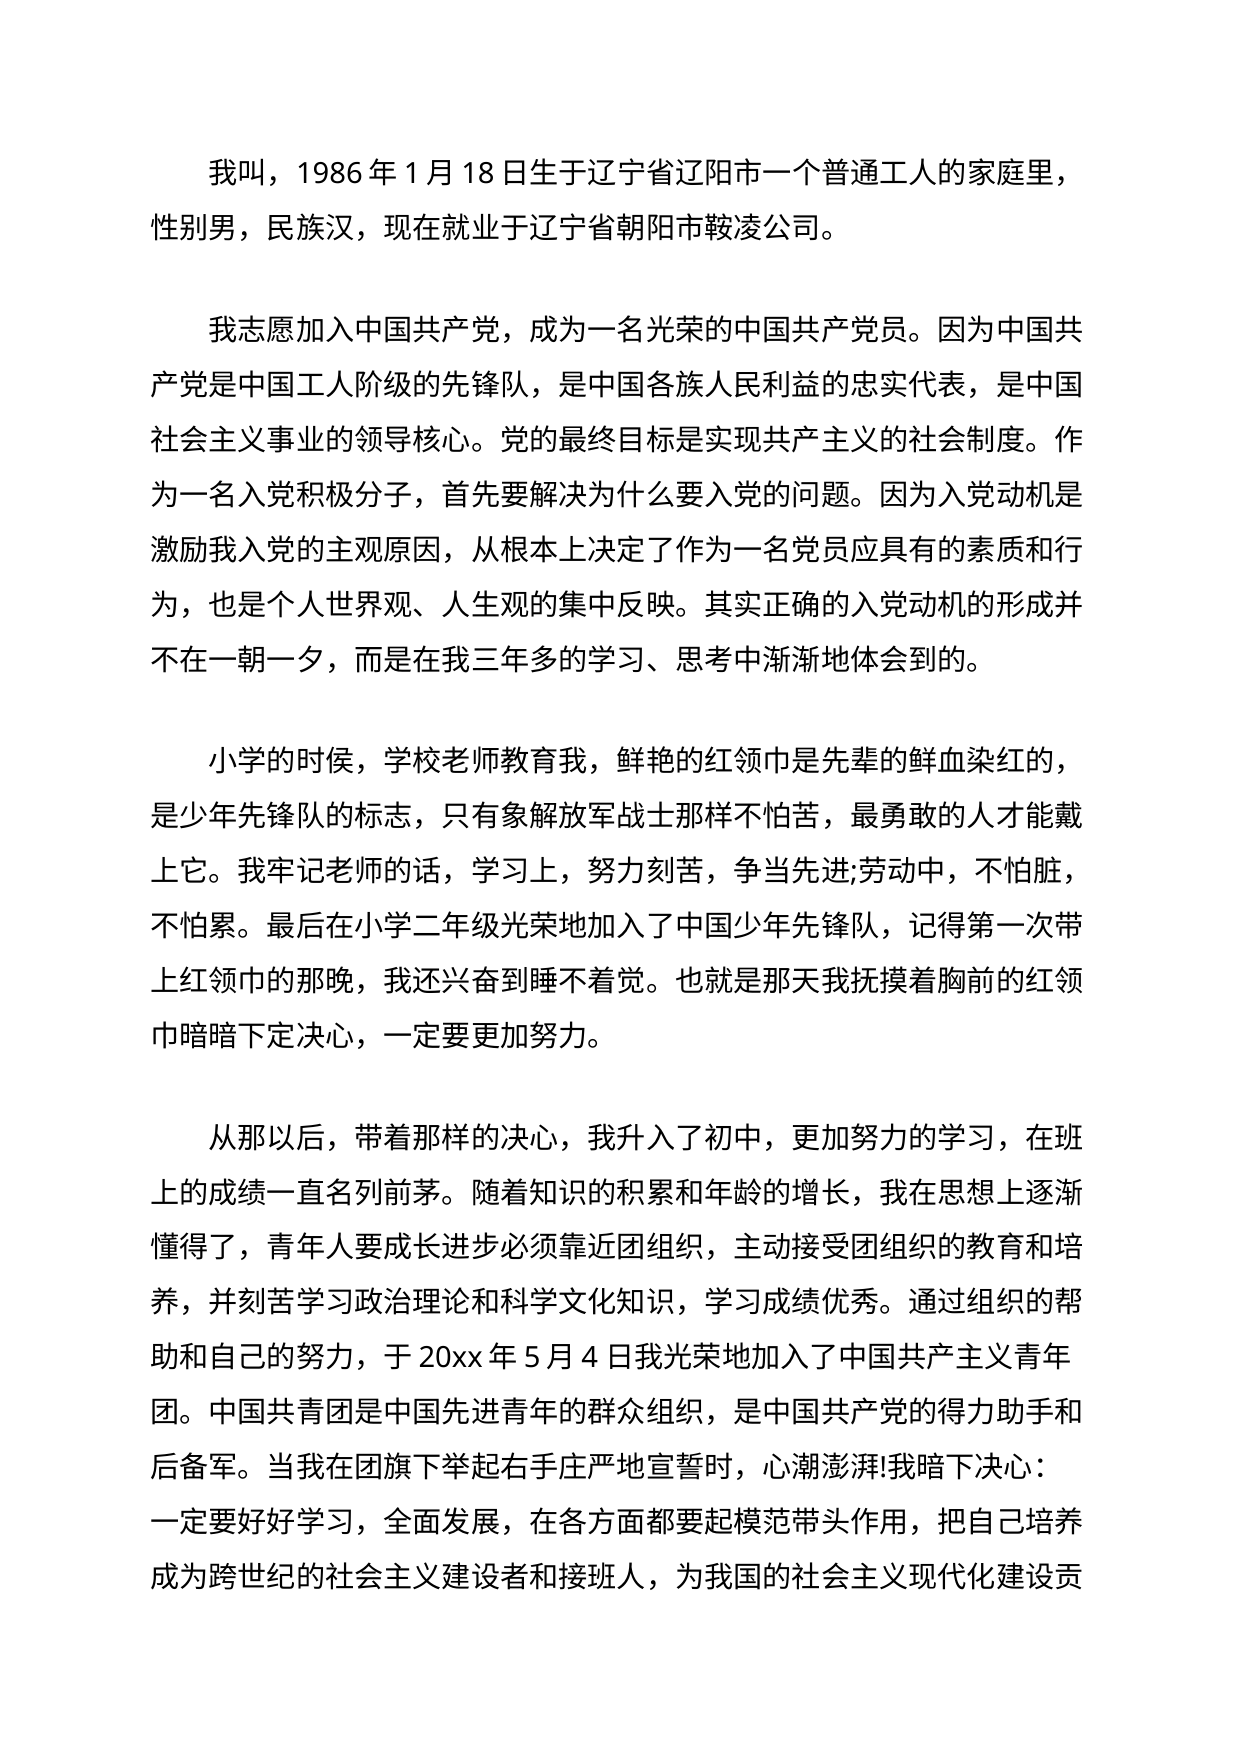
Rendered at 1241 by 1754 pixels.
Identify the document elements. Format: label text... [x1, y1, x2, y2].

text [150, 1114, 1090, 1596]
text 我志愿加入中国共产党，成为一名光荣的中国共产党员。因为中国共产党是中国工人阶级的先锋队，是中国各族人民利益的忠实代表，是中国社会主义事业的领导核心。党的最终目标是实现共产主义的社会制度。作为一名入党积极分子，首先要解决为什么要入党的问题。因为入党动机是激励我入党的主观原因，从根本上决定了作为一名党员应具有的素质和行为，也是个人世界观、人生观的集中反映。其实正确的入党动机的形成并不在一朝一夕，而是在我三年多的学习、思考中渐渐地体会到的。 [150, 307, 1090, 678]
text 我叫，1986年1月18日生于辽宁省辽阳市一个普通工人的家庭里，性别男，民族汉，现在就业于辽宁省朝阳市鞍凌公司。 [150, 150, 1090, 247]
text 小学的时侯，学校老师教育我，鲜艳的红领巾是先辈的鲜血染红的，是少年先锋队的标志，只有象解放军战士那样不怕苦，最勇敢的人才能戴上它。我牢记老师的话，学习上，努力刻苦，争当先进;劳动中，不怕脏，不怕累。最后在小学二年级光荣地加入了中国少年先锋队，记得第一次带上红领巾的那晚，我还兴奋到睡不着觉。也就是那天我抚摸着胸前的红领巾暗暗下定决心，一定要更加努力。 [150, 738, 1090, 1055]
